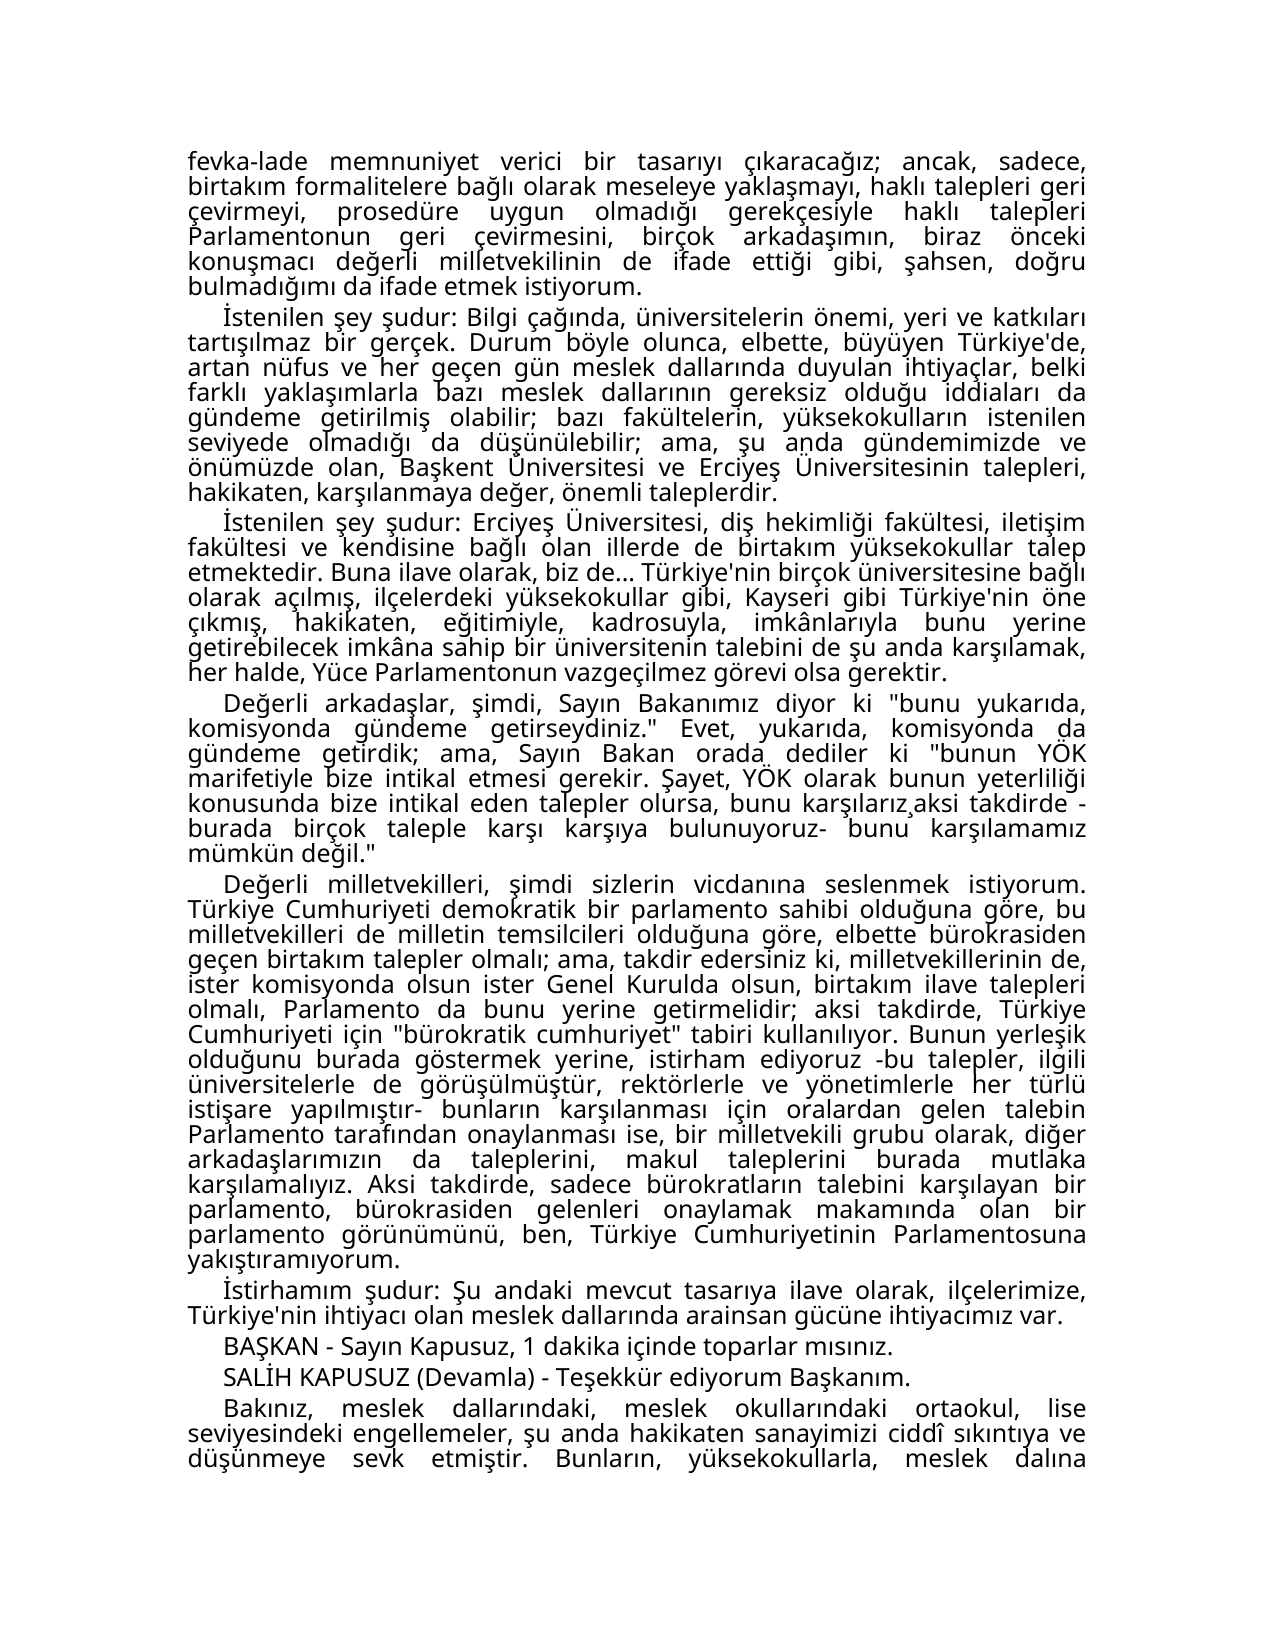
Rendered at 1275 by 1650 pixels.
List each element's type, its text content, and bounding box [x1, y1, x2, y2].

text İstenilen şey şudur: Erciyeş Üniversitesi, diş hekimliği fakültesi, iletişim fakültesi ve kendisine bağlı olan illerde de birtakım yüksekokullar talep etmektedir. Buna ilave olarak, biz de... Türkiye'nin birçok üniversitesine bağlı olarak açılmış, ilçelerdeki yüksekokullar gibi, Kayseri gibi Türkiye'nin öne çıkmış, hakikaten, eğitimiyle, kadrosuyla, imkânlarıyla bunu yerine getirebilecek imkâna sahip bir üniversitenin talebini de şu anda karşılamak, her halde, Yüce Parlamentonun vazgeçilmez görevi olsa gerektir. [187, 512, 1087, 687]
text İstirhamım şudur: Şu andaki mevcut tasarıya ilave olarak, ilçelerimize, Türkiye'nin ihtiyacı olan meslek dallarında arainsan gücüne ihtiyacımız var. [187, 1280, 1087, 1330]
text BAŞKAN - Sayın Kapusuz, 1 dakika içinde toparlar mısınız. [187, 1336, 1087, 1361]
text Değerli milletvekilleri, şimdi sizlerin vicdanına seslenmek istiyorum. Türkiye Cumhuriyeti demokratik bir parlamento sahibi olduğuna göre, bu milletvekilleri de milletin temsilcileri olduğuna göre, elbette bürokrasiden geçen birtakım talepler olmalı; ama, takdir edersiniz ki, milletvekillerinin de, ister komisyonda olsun ister Genel Kurulda olsun, birtakım ilave talepleri olmalı, Parlamento da bunu yerine getirmelidir; aksi takdirde, Türkiye Cumhuriyeti için "bürokratik cumhuriyet" tabiri kullanılıyor. Bunun yerleşik olduğunu burada göstermek yerine, istirham ediyoruz -bu talepler, ilgili üniversitelerle de görüşülmüştür, rektörlerle ve yönetimlerle her türlü istişare yapılmıştır- bunların karşılanması için oralardan gelen talebin Parlamento tarafından onaylanması ise, bir milletvekili grubu olarak, diğer arkadaşlarımızın da taleplerini, makul taleplerini burada mutlaka karşılamalıyız. Aksi takdirde, sadece bürokratların talebini karşılayan bir parlamento, bürokrasiden gelenleri onaylamak makamında olan bir parlamento görünümünü, ben, Türkiye Cumhuriyetinin Parlamentosuna yakıştıramıyorum. [187, 874, 1087, 1274]
text Değerli arkadaşlar, şimdi, Sayın Bakanımız diyor ki "bunu yukarıda, komisyonda gündeme getirseydiniz." Evet, yukarıda, komisyonda da gündeme getirdik; ama, Sayın Bakan orada dediler ki "bunun YÖK marifetiyle bize intikal etmesi gerekir. Şayet, YÖK olarak bunun yeterliliği konusunda bize intikal eden talepler olursa, bunu karşılarız¸aksi takdirde -burada birçok taleple karşı karşıya bulunuyoruz- bunu karşılamamız mümkün değil." [187, 693, 1087, 868]
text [187, 1397, 1087, 1472]
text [187, 150, 1087, 300]
text İstenilen şey şudur: Bilgi çağında, üniversitelerin önemi, yeri ve katkıları tartışılmaz bir gerçek. Durum böyle olunca, elbette, büyüyen Türkiye'de, artan nüfus ve her geçen gün meslek dallarında duyulan ihtiyaçlar, belki farklı yaklaşımlarla bazı meslek dallarının gereksiz olduğu iddiaları da gündeme getirilmiş olabilir; bazı fakültelerin, yüksekokulların istenilen seviyede olmadığı da düşünülebilir; ama, şu anda gündemimizde ve önümüzde olan, Başkent Üniversitesi ve Erciyeş Üniversitesinin talepleri, hakikaten, karşılanmaya değer, önemli taleplerdir. [187, 306, 1087, 506]
text SALİH KAPUSUZ (Devamla) - Teşekkür ediyorum Başkanım. [187, 1367, 1087, 1392]
